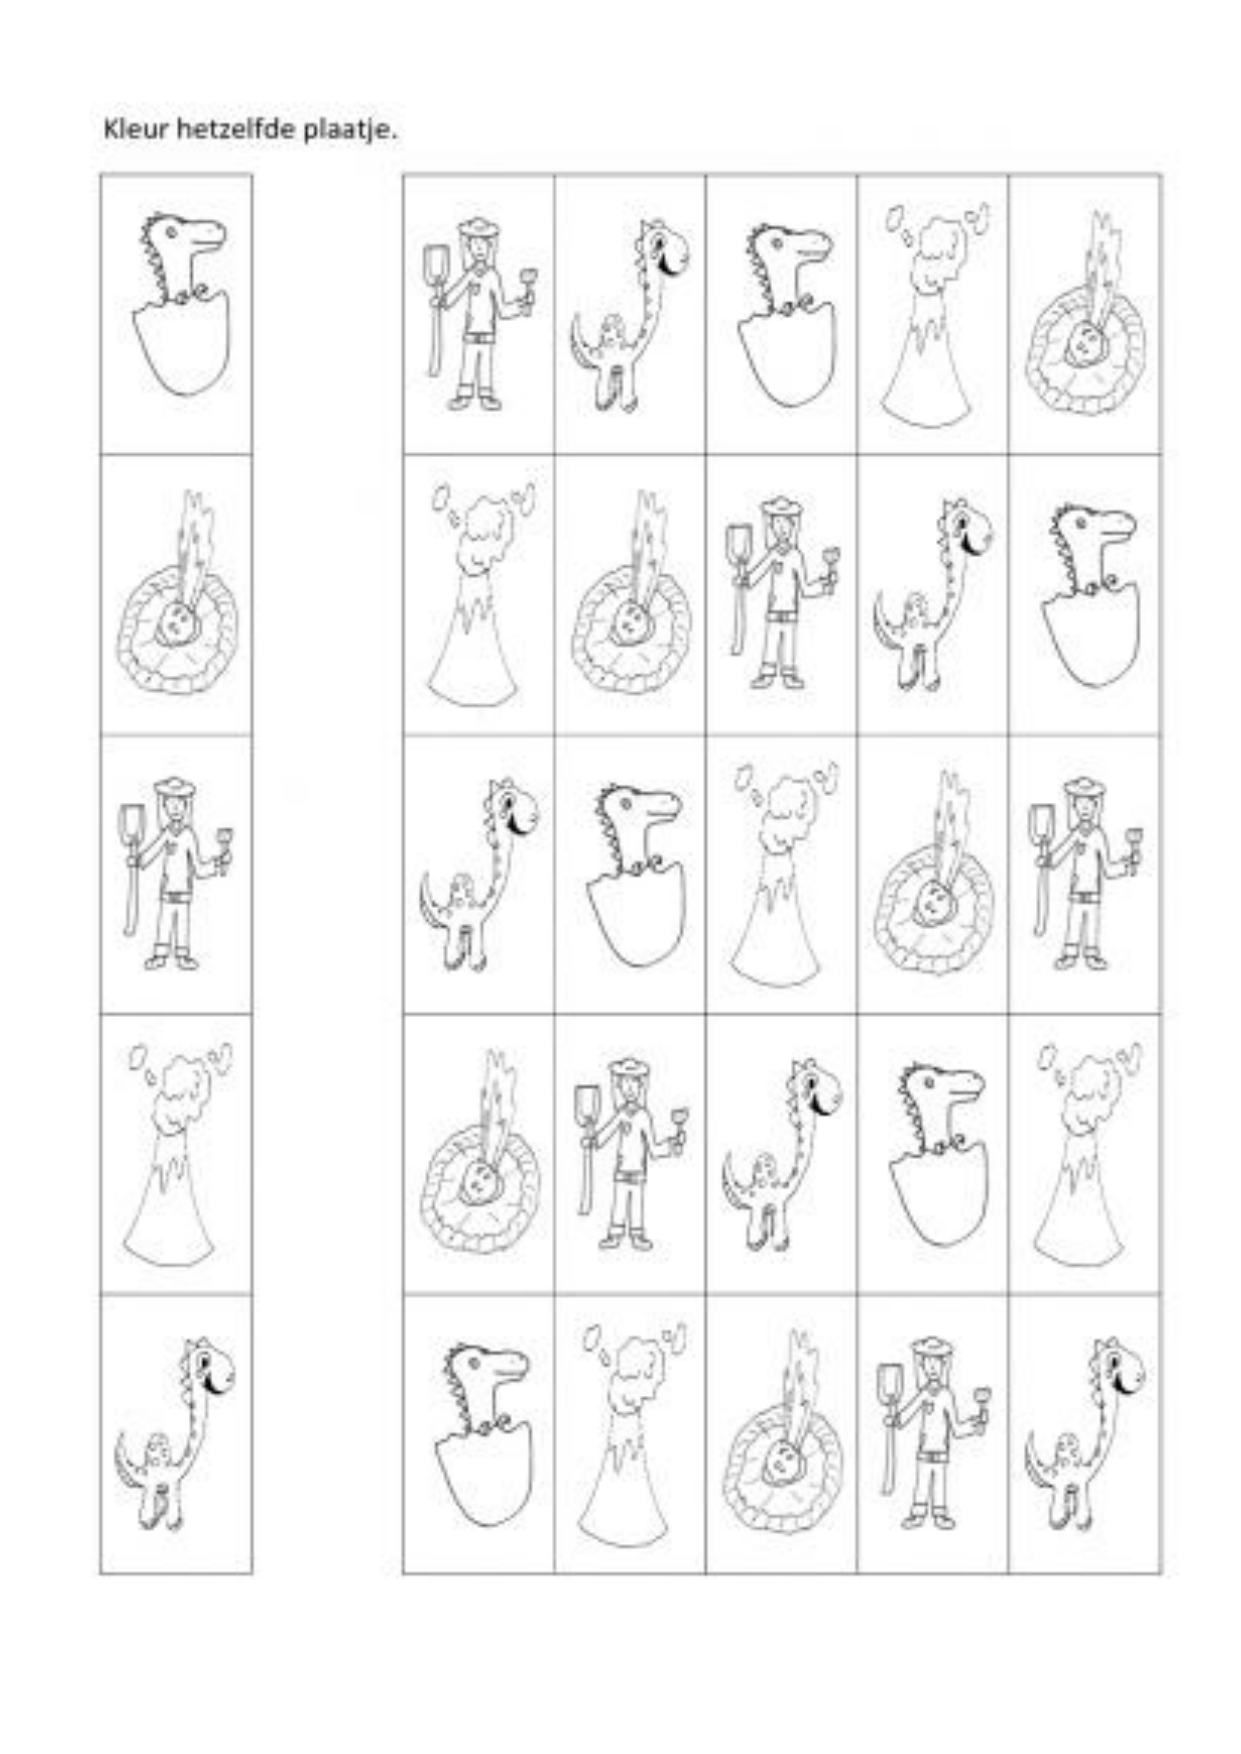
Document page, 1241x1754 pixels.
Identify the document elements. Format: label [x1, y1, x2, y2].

picture [75, 75, 1188, 1611]
